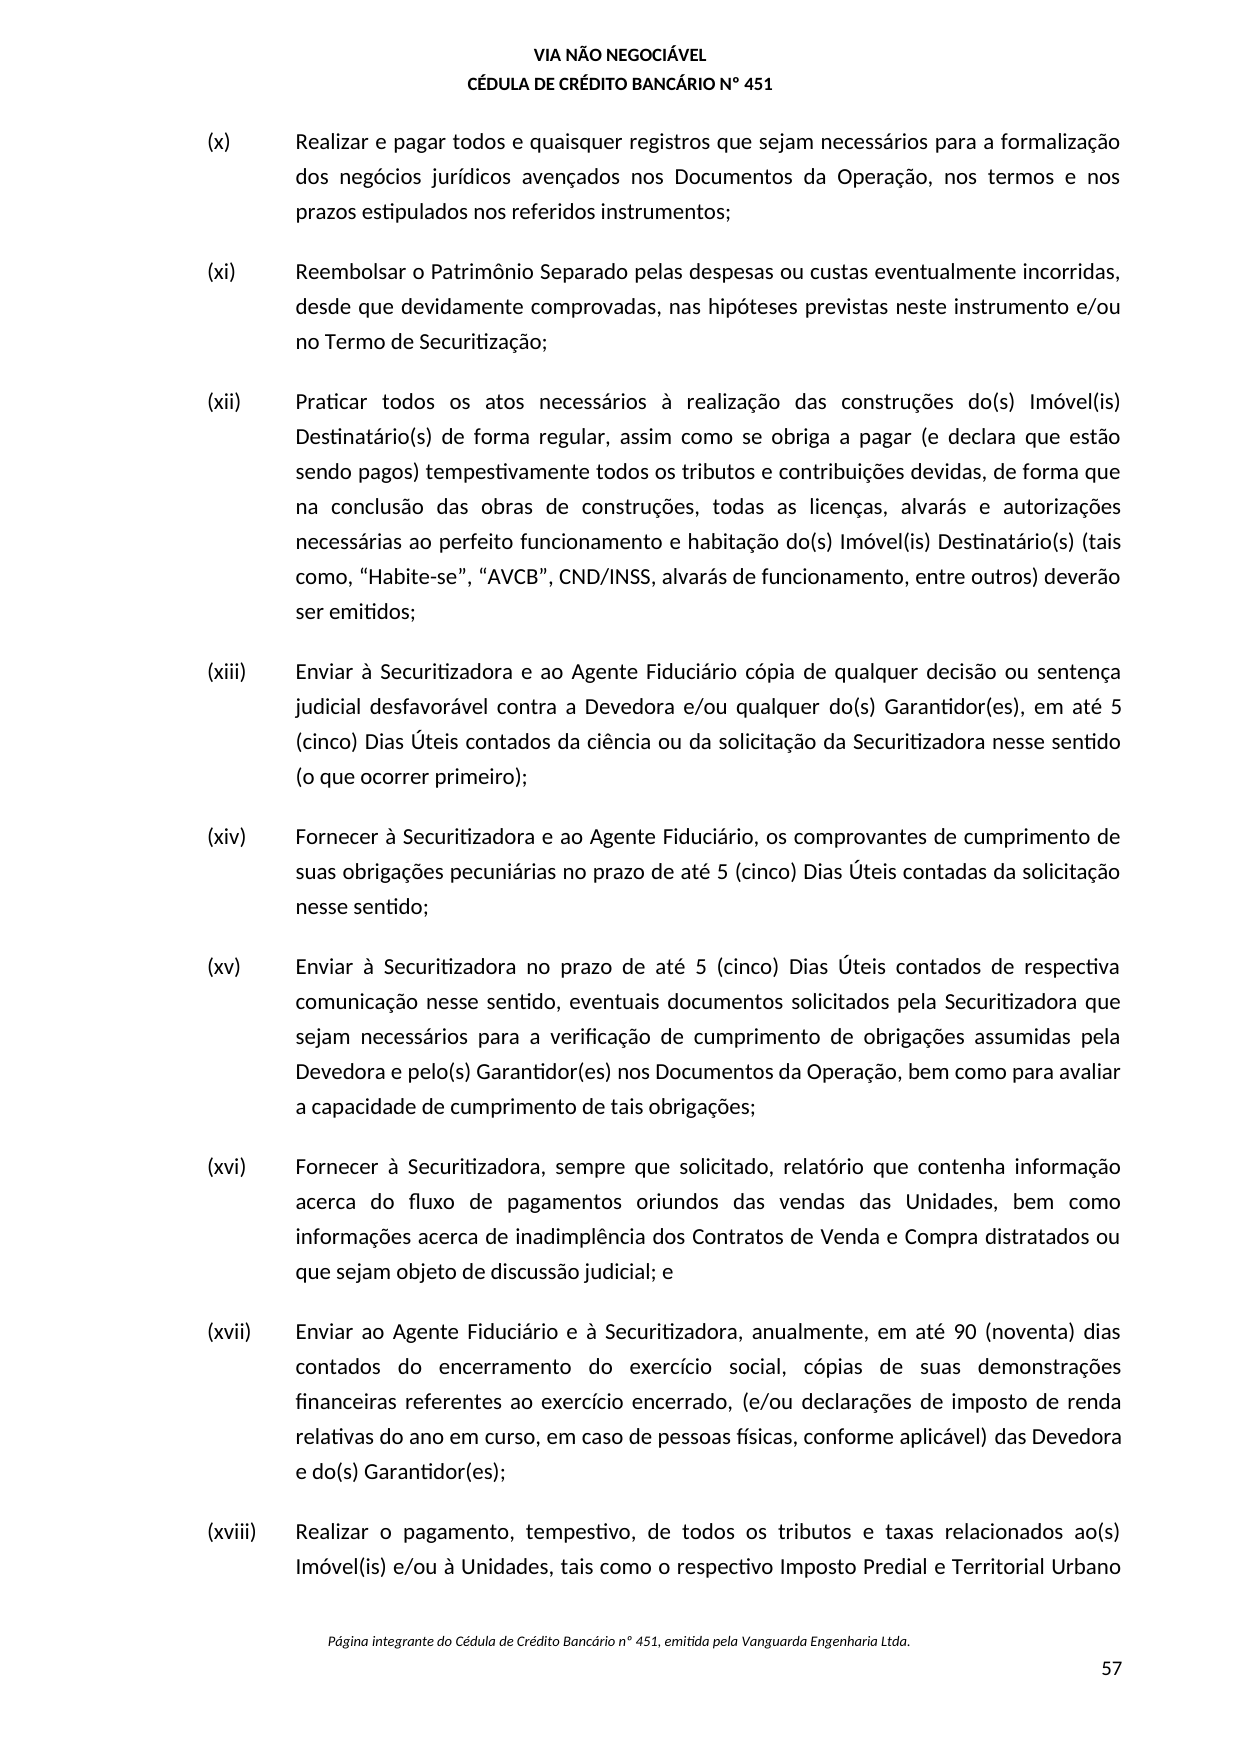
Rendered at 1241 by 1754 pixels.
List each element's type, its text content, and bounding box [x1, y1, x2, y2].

list Enviar à Securitizadora e ao Agente Fiduciário cópia de qualquer decisão ou sentença judicial desfavorável contra a Devedora e/ou qualquer do(s) Garantidor(es), em até 5 (cinco) Dias Úteis contados da ciência ou da solicitação da Securitizadora nesse sentido (o que ocorrer primeiro); [207, 657, 1122, 790]
list Praticar todos os atos necessários à realização das construções do(s) Imóvel(is) Destinatário(s) de forma regular, assim como se obriga a pagar (e declara que estão sendo pagos) tempestivamente todos os tributos e contribuições devidas, de forma que na conclusão das obras de construções, todas as licenças, alvarás e autorizações necessárias ao perfeito funcionamento e habitação do(s) Imóvel(is) Destinatário(s) (tais como, “Habite-se”, “AVCB”, CND/INSS, alvarás de funcionamento, entre outros) deverão ser emitidos; [207, 387, 1122, 625]
list Fornecer à Securitizadora e ao Agente Fiduciário, os comprovantes de cumprimento de suas obrigações pecuniárias no prazo de até 5 (cinco) Dias Úteis contadas da solicitação nesse sentido; [207, 822, 1122, 920]
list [207, 1517, 1122, 1580]
list Realizar e pagar todos e quaisquer registros que sejam necessários para a formalização dos negócios jurídicos avençados nos Documentos da Operação, nos termos e nos prazos estipulados nos referidos instrumentos; [207, 127, 1122, 225]
list Enviar ao Agente Fiduciário e à Securitizadora, anualmente, em até 90 (noventa) dias contados do encerramento do exercício social, cópias de suas demonstrações financeiras referentes ao exercício encerrado, (e/ou declarações de imposto de renda relativas do ano em curso, em caso de pessoas físicas, conforme aplicável) das Devedora e do(s) Garantidor(es); [207, 1317, 1122, 1485]
list Enviar à Securitizadora no prazo de até 5 (cinco) Dias Úteis contados de respectiva comunicação nesse sentido, eventuais documentos solicitados pela Securitizadora que sejam necessários para a verificação de cumprimento de obrigações assumidas pela Devedora e pelo(s) Garantidor(es) nos Documentos da Operação, bem como para avaliar a capacidade de cumprimento de tais obrigações; [207, 952, 1122, 1120]
list Reembolsar o Patrimônio Separado pelas despesas ou custas eventualmente incorridas, desde que devidamente comprovadas, nas hipóteses previstas neste instrumento e/ou no Termo de Securitização; [207, 257, 1122, 355]
list Fornecer à Securitizadora, sempre que solicitado, relatório que contenha informação acerca do fluxo de pagamentos oriundos das vendas das Unidades, bem como informações acerca de inadimplência dos Contratos de Venda e Compra distratados ou que sejam objeto de discussão judicial; e [207, 1152, 1122, 1285]
